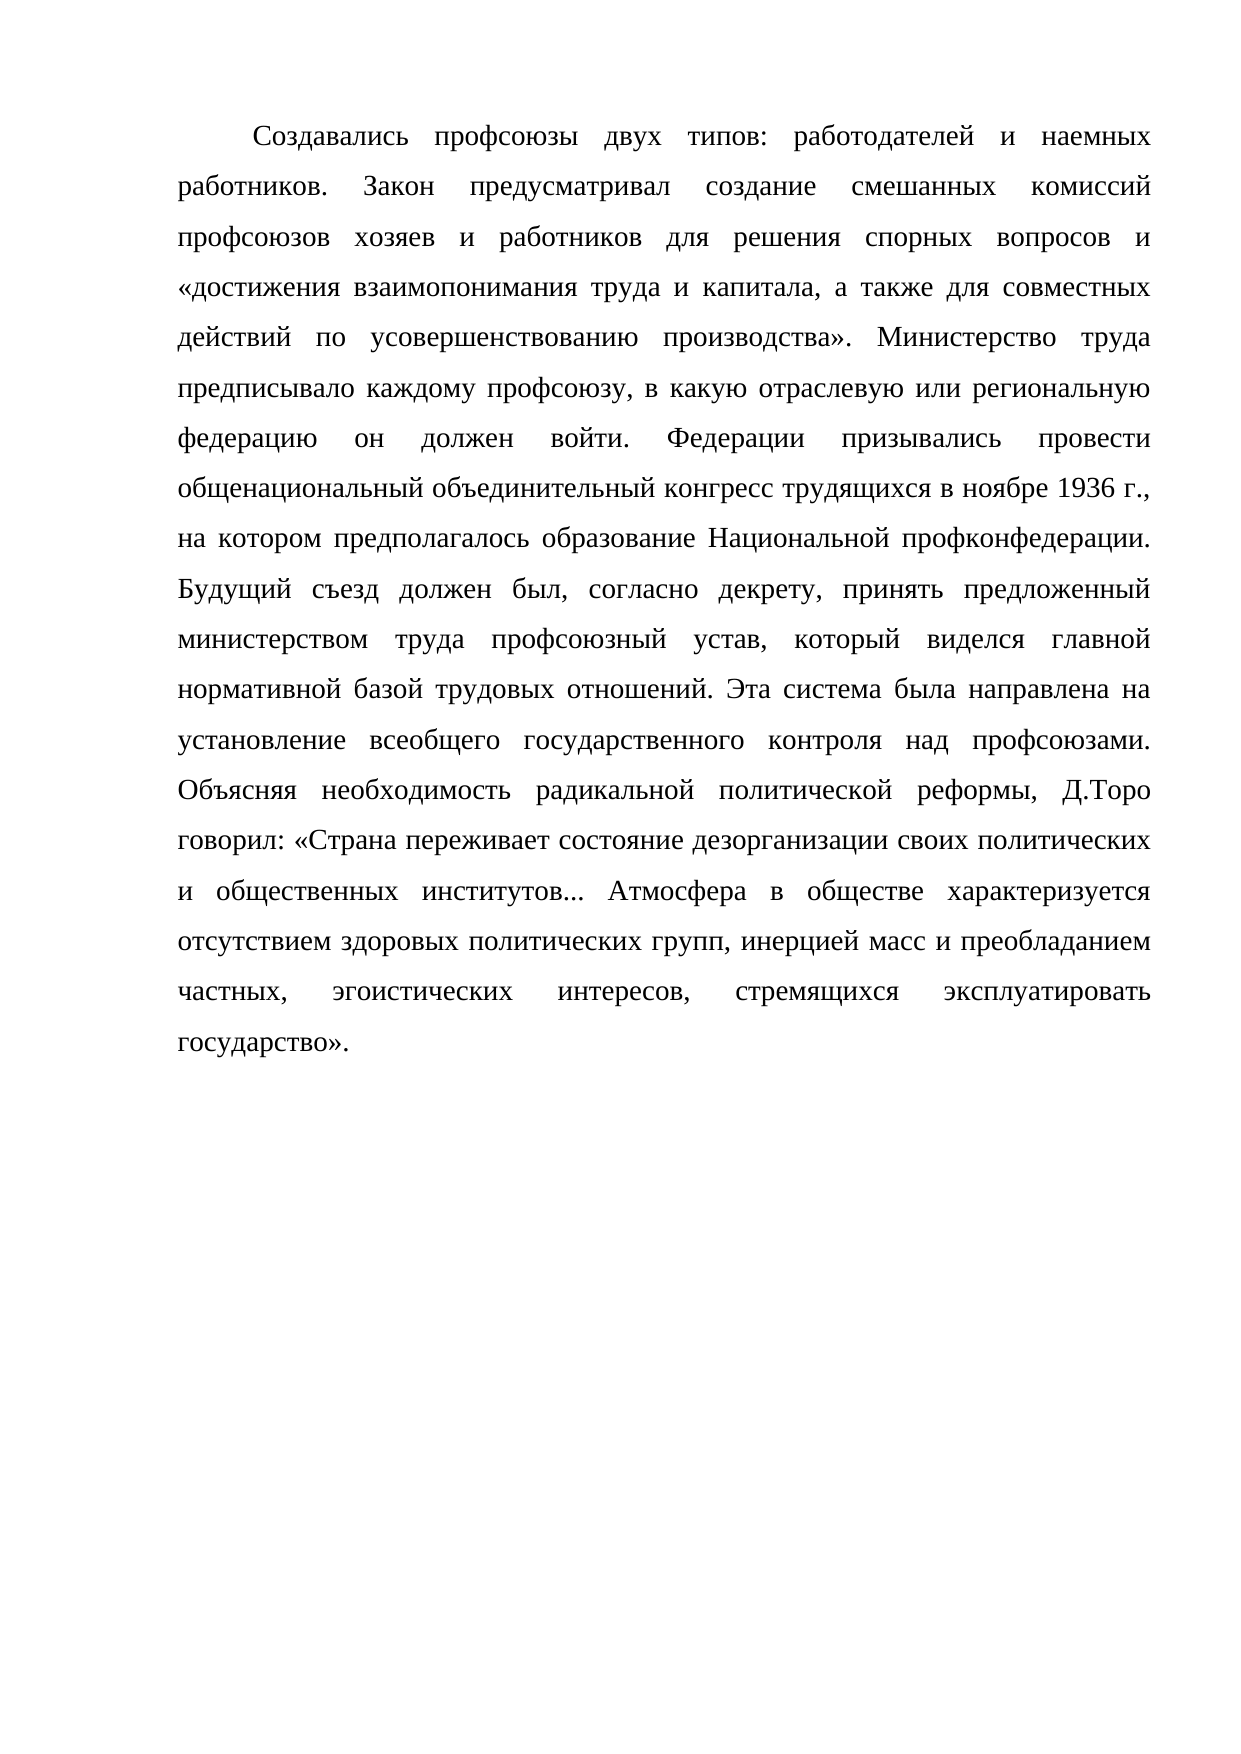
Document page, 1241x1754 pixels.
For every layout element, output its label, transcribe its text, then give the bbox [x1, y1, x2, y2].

text Создавались профсоюзы двух типов: работодателей и наемных работников. Закон предусматривал создание смешанных комиссий профсоюзов хозяев и работников для решения спорных вопросов и «достижения взаимопонимания труда и капитала, а также для совместных действий по усовершенствованию производства». Министерство труда предписывало каждому профсоюзу, в какую отраслевую или региональную федерацию он должен войти. Федерации призывались провести общенациональный объединительный конгресс трудящихся в ноябре 1936 г., на котором предполагалось образование Национальной профконфедерации. Будущий съезд должен был, согласно декрету, принять предложенный министерством труда профсоюзный устав, который виделся главной нормативной базой трудовых отношений. Эта система была направлена на установление всеобщего государственного контроля над профсоюзами. Объясняя необходимость радикальной политической реформы, Д.Торо говорил: «Страна переживает состояние дезорганизации своих политических и общественных институтов... Атмосфера в обществе характеризуется отсутствием здоровых политических групп, инерцией масс и преобладанием частных, эгоистических интересов, стремящихся эксплуатировать государство». [177, 118, 1152, 1057]
